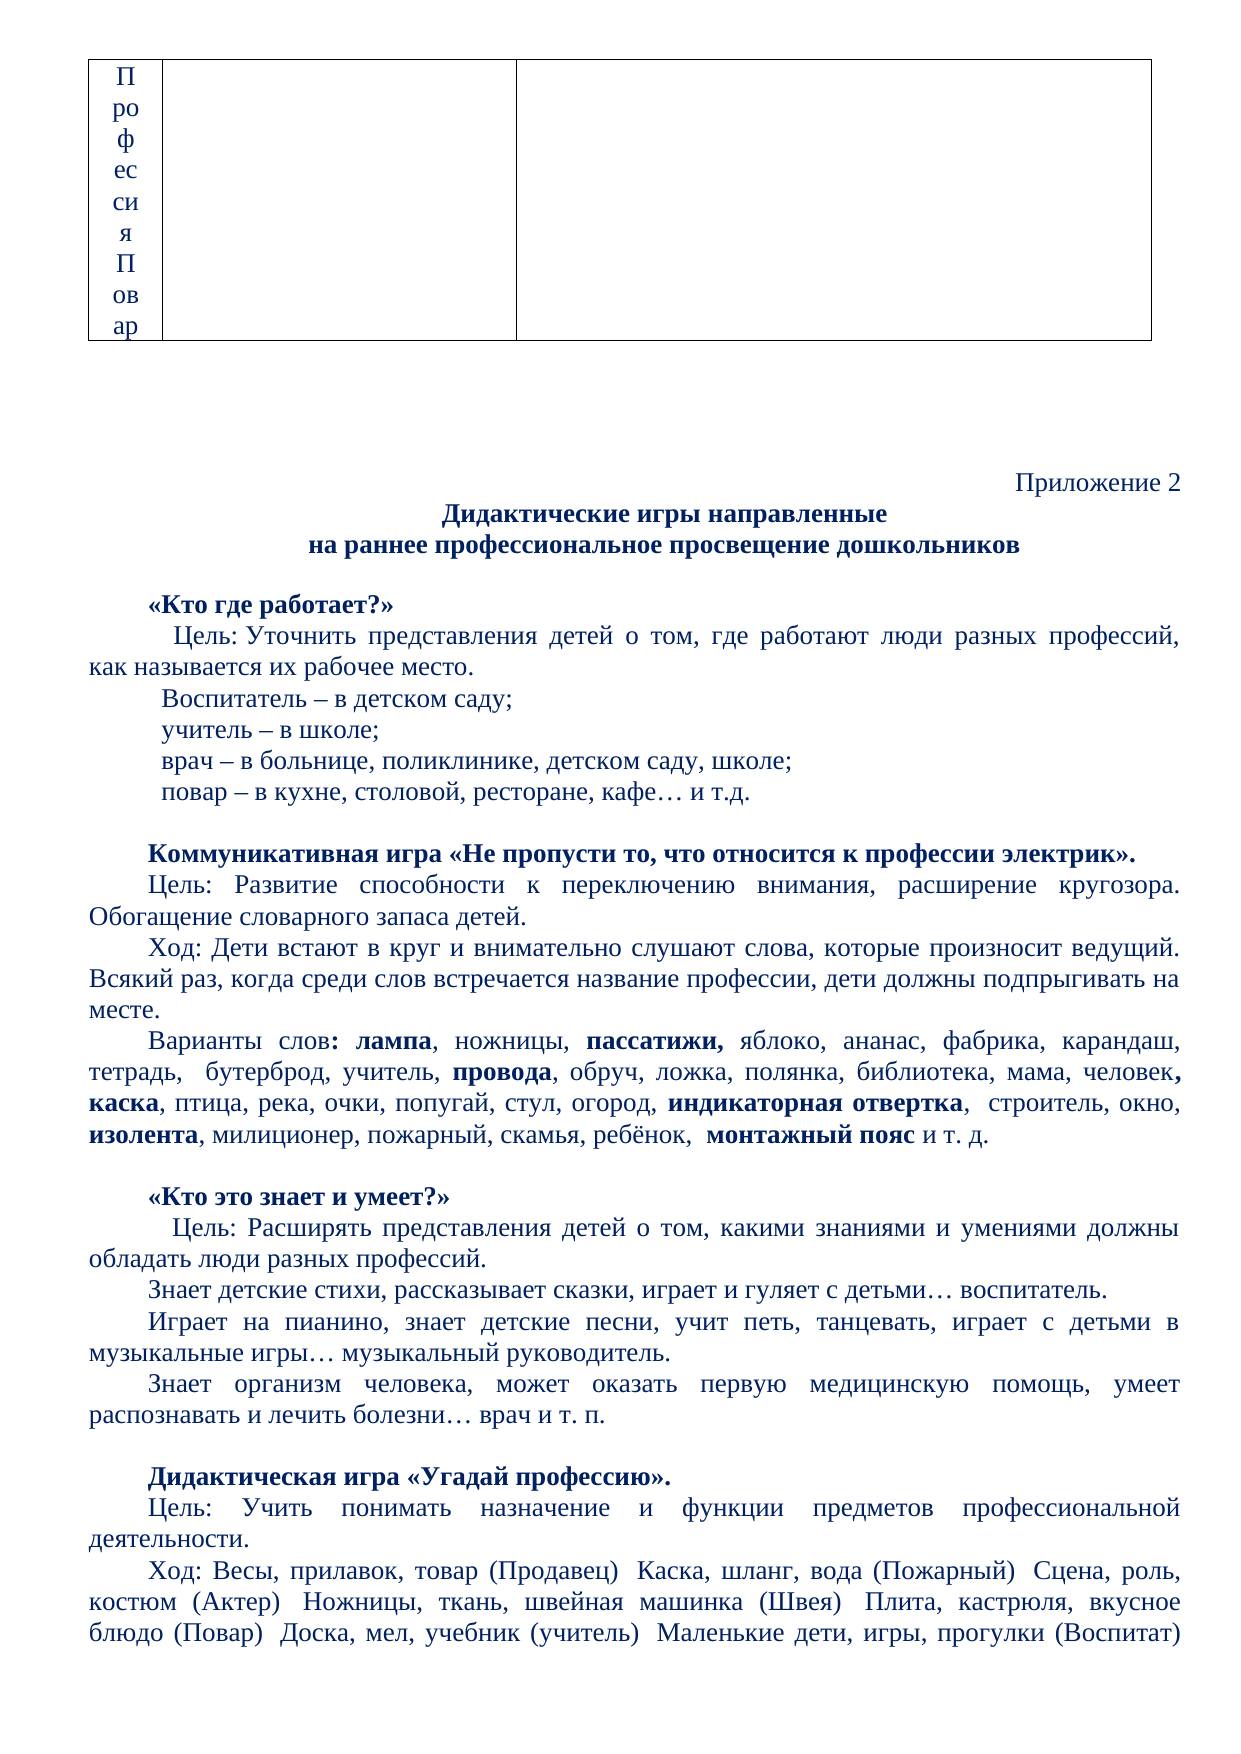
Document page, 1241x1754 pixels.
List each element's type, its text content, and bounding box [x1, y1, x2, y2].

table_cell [163, 60, 516, 340]
text Воспитатель – в детском саду; [89, 682, 1181, 713]
text Варианты слов: лампа, ножницы, пассатижи, яблоко, ананас, фабрика, карандаш, тетрадь, бутерброд, учитель, провода, обруч, ложка, полянка, библиотека, мама, человек, каска, птица, река, очки, попугай, стул, огород, индикаторная отвертка, строитель, окно, изолента, милиционер, пожарный, скамья, ребёнок, монтажный пояс и т. д. [89, 1024, 1181, 1149]
text Цель: Уточнить представления детей о том, где работают люди разных профессий, как называется их рабочее место. [89, 619, 1181, 682]
text Знает детские стихи, рассказывает сказки, играет и гуляет с детьми… воспитатель. [89, 1273, 1181, 1304]
text Дидактическая игра «Угадай профессию». [89, 1460, 1181, 1491]
text Играет на пианино, знает детские песни, учит петь, танцевать, играет с детьми в музыкальные игры… музыкальный руководитель. [89, 1304, 1181, 1367]
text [89, 1554, 1181, 1647]
text учитель – в школе; [89, 713, 1181, 744]
text Цель: Учить понимать назначение и функции предметов профессиональной деятельности. [89, 1491, 1181, 1554]
text «Кто где работает?» [89, 588, 1181, 619]
text на раннее профессиональное просвещение дошкольников [89, 528, 1181, 559]
text Коммуникативная игра «Не пропусти то, что относится к профессии электрик». [89, 837, 1181, 868]
text Цель: Развитие способности к переключению внимания, расширение кругозора. Обогащение словарного запаса детей. [89, 868, 1181, 931]
text Ход: Дети встают в круг и внимательно слушают слова, которые произносит ведущий. Всякий раз, когда среди слов встречается название профессии, дети должны подпрыгивать на месте. [89, 931, 1181, 1024]
text врач – в больнице, поликлинике, детском саду, школе; [89, 744, 1181, 775]
text Цель: Расширять представления детей о том, какими знаниями и умениями должны обладать люди разных профессий. [89, 1211, 1181, 1273]
text Дидактические игры направленные [89, 497, 1181, 528]
text Приложение 2 [89, 466, 1181, 497]
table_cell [517, 60, 1151, 340]
text повар – в кухне, столовой, ресторане, кафе… и т.д. [89, 775, 1181, 806]
text «Кто это знает и умеет?» [89, 1180, 1181, 1211]
text Знает организм человека, может оказать первую медицинскую помощь, умеет распознавать и лечить болезни… врач и т. п. [89, 1367, 1181, 1429]
